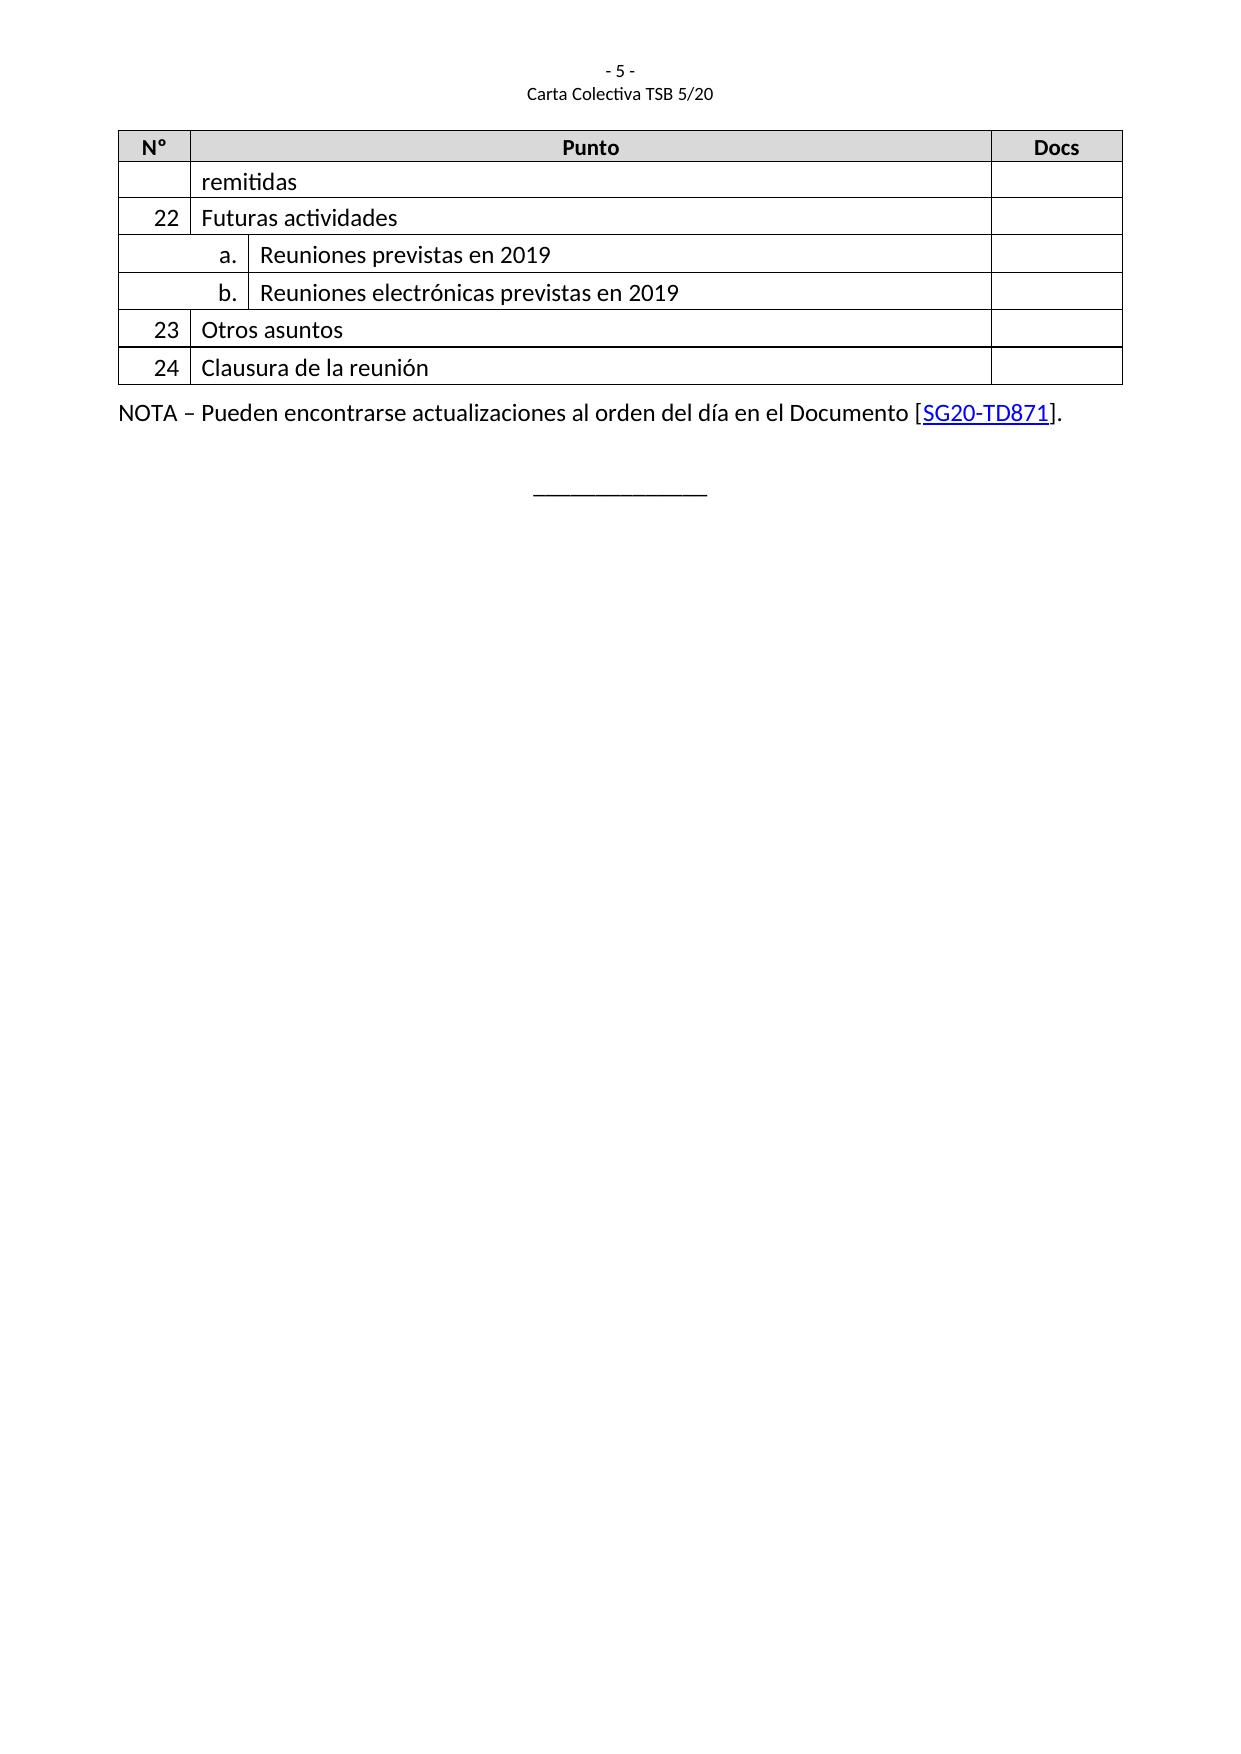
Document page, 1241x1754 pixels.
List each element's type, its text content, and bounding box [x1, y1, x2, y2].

table_cell Reuniones electrónicas previstas en 2019 [249, 273, 991, 309]
text ______________ [118, 469, 1122, 500]
text NOTA – Pueden encontrarse actualizaciones al orden del día en el Documento [SG20-TD871]. [118, 397, 1122, 428]
table_cell [992, 198, 1122, 234]
table_cell 22 [119, 198, 190, 234]
table_header Docs [992, 131, 1122, 161]
table_cell [992, 273, 1122, 309]
table_cell 24 [119, 348, 190, 384]
table_cell Reuniones previstas en 2019 [249, 235, 991, 272]
table_cell [992, 348, 1122, 384]
table_cell 23 [119, 310, 190, 346]
table_header Nº [119, 131, 190, 161]
table_cell Clausura de la reunión [191, 348, 991, 384]
table_cell Otros asuntos [191, 310, 991, 346]
table_header Punto [191, 131, 991, 161]
table_cell Futuras actividades [191, 198, 991, 234]
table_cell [191, 162, 991, 197]
table_cell [992, 162, 1122, 197]
table_cell b. [119, 273, 248, 309]
table_cell [992, 235, 1122, 272]
table_cell [992, 310, 1122, 346]
table_cell 21 [119, 162, 190, 197]
table_cell a. [119, 235, 248, 272]
